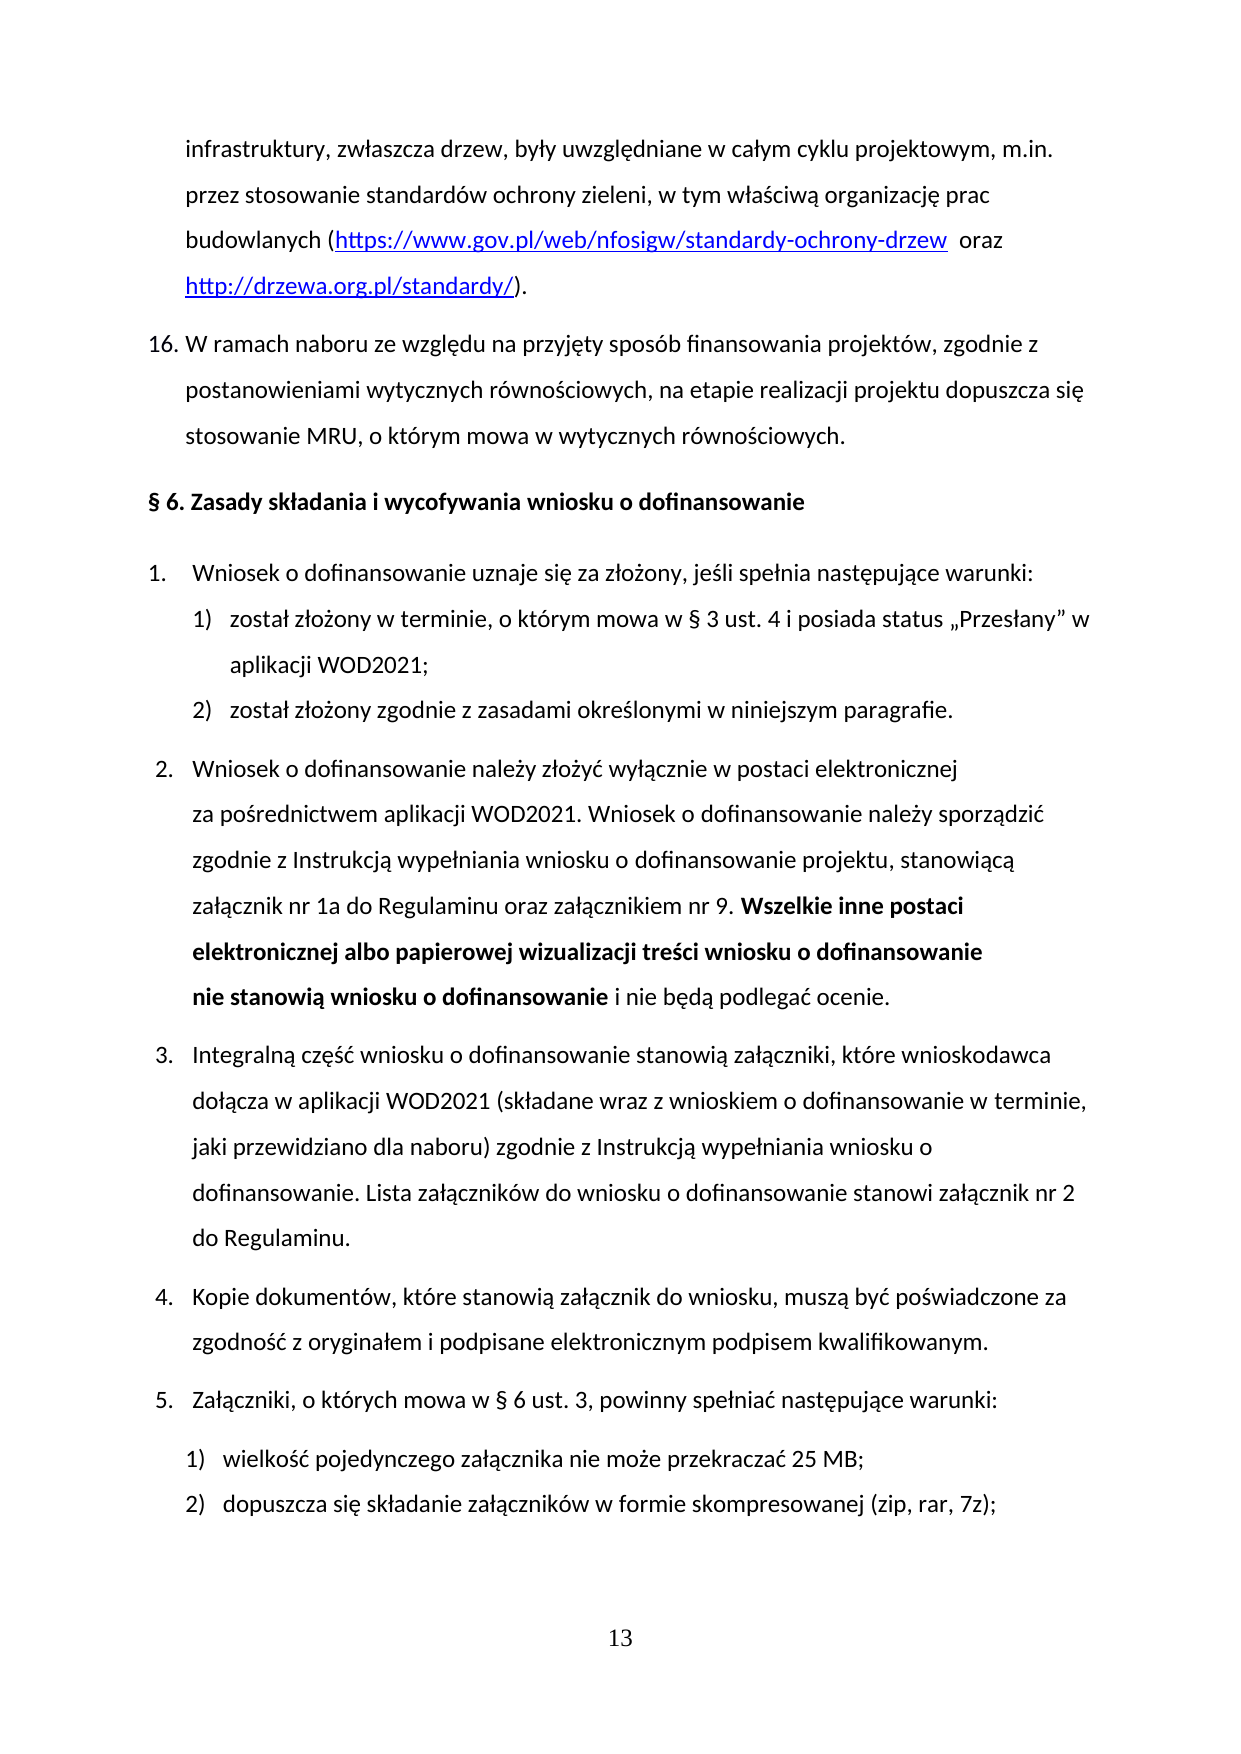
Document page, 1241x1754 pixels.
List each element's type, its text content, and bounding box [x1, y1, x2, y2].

list został złożony zgodnie z zasadami określonymi w niniejszym paragrafie. [192, 694, 1092, 725]
list Załączniki, o których mowa w § 6 ust. 3, powinny spełniać następujące warunki: [155, 1385, 1092, 1415]
list W ramach naboru ze względu na przyjęty sposób finansowania projektów, zgodnie z postanowieniami wytycznych równościowych, na etapie realizacji projektu dopuszcza się stosowanie MRU, o którym mowa w wytycznych równościowych. [148, 328, 1092, 451]
list Integralną część wniosku o dofinansowanie stanowią załączniki, które wnioskodawca dołącza w aplikacji WOD2021 (składane wraz z wnioskiem o dofinansowanie w terminie, jaki przewidziano dla naboru) zgodnie z Instrukcją wypełniania wniosku o dofinansowanie. Lista załączników do wniosku o dofinansowanie stanowi załącznik nr 2 do Regulaminu. [155, 1039, 1092, 1253]
list dopuszcza się składanie załączników w formie skompresowanej (zip, rar, 7z); [185, 1489, 1092, 1519]
list został złożony w terminie, o którym mowa w § 3 ust. 4 i posiada status „Przesłany” w aplikacji WOD2021; [192, 603, 1092, 679]
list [148, 133, 1092, 301]
list Kopie dokumentów, które stanowią załącznik do wniosku, muszą być poświadczone za zgodność z oryginałem i podpisane elektronicznym podpisem kwalifikowanym. [155, 1281, 1092, 1357]
list wielkość pojedynczego załącznika nie może przekraczać 25 MB; [185, 1443, 1092, 1473]
list Wniosek o dofinansowanie uznaje się za złożony, jeśli spełnia następujące warunki: [148, 557, 1092, 588]
list Wniosek o dofinansowanie należy złożyć wyłącznie w postaci elektronicznej za pośrednictwem aplikacji WOD2021. Wniosek o dofinansowanie należy sporządzić zgodnie z Instrukcją wypełniania wniosku o dofinansowanie projektu, stanowiącą załącznik nr 1a do Regulaminu oraz załącznikiem nr 9. Wszelkie inne postaci elektronicznej albo papierowej wizualizacji treści wniosku o dofinansowanie nie stanowią wniosku o dofinansowanie i nie będą podlegać ocenie. [155, 753, 1092, 1012]
subtitle § 6. Zasady składania i wycofywania wniosku o dofinansowanie [148, 487, 1092, 517]
